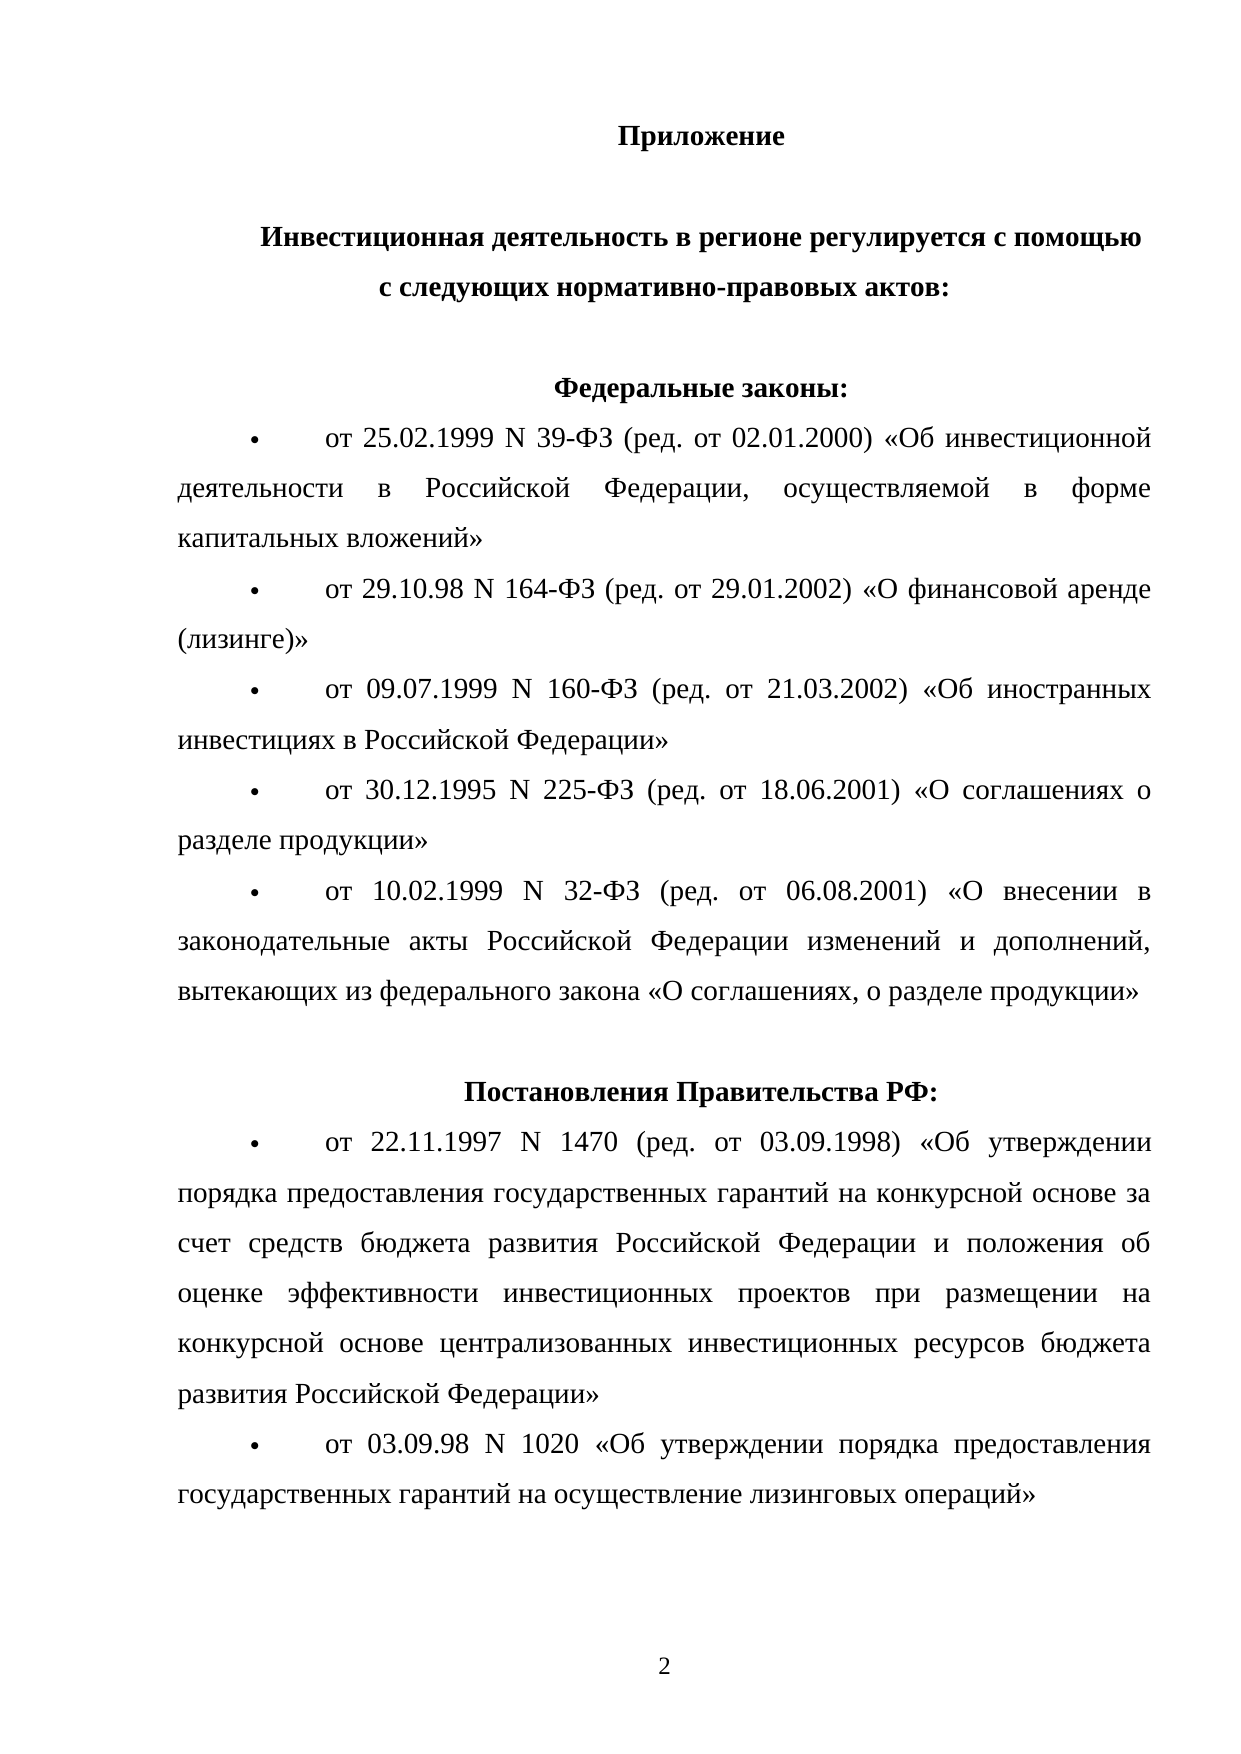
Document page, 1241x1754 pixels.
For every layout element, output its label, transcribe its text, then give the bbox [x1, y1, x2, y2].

text Инвестиционная деятельность в регионе регулируется с помощью с следующих нормативно-правовых актов: [177, 219, 1152, 303]
list от 10.02.1999 N 32-ФЗ (ред. от 06.08.2001) «О внесении в законодательные акты Российской Федерации изменений и дополнений, вытекающих из федерального закона «О соглашениях, о разделе продукции» [177, 873, 1152, 1007]
list от 30.12.1995 N 225-ФЗ (ред. от 18.06.2001) «О соглашениях о разделе продукции» [177, 772, 1152, 856]
subtitle Постановления Правительства РФ: [177, 1074, 1152, 1108]
text Приложение [177, 118, 1152, 152]
list от 03.09.98 N 1020 «Об утверждении порядка предоставления государственных гарантий на осуществление лизинговых операций» [177, 1426, 1152, 1510]
subtitle Федеральные законы: [177, 370, 1152, 403]
list от 09.07.1999 N 160-ФЗ (ред. от 21.03.2002) «Об иностранных инвестициях в Российской Федерации» [177, 672, 1152, 755]
list от 22.11.1997 N 1470 (ред. от 03.09.1998) «Об утверждении порядка предоставления государственных гарантий на конкурсной основе за счет средств бюджета развития Российской Федерации и положения об оценке эффективности инвестиционных проектов при размещении на конкурсной основе централизованных инвестиционных ресурсов бюджета развития Российской Федерации» [177, 1124, 1152, 1409]
list от 29.10.98 N 164-ФЗ (ред. от 29.01.2002) «О финансовой аренде (лизинге)» [177, 571, 1152, 655]
list от 25.02.1999 N 39-ФЗ (ред. от 02.01.2000) «Об инвестиционной деятельности в Российской Федерации, осуществляемой в форме капитальных вложений» [177, 420, 1152, 554]
